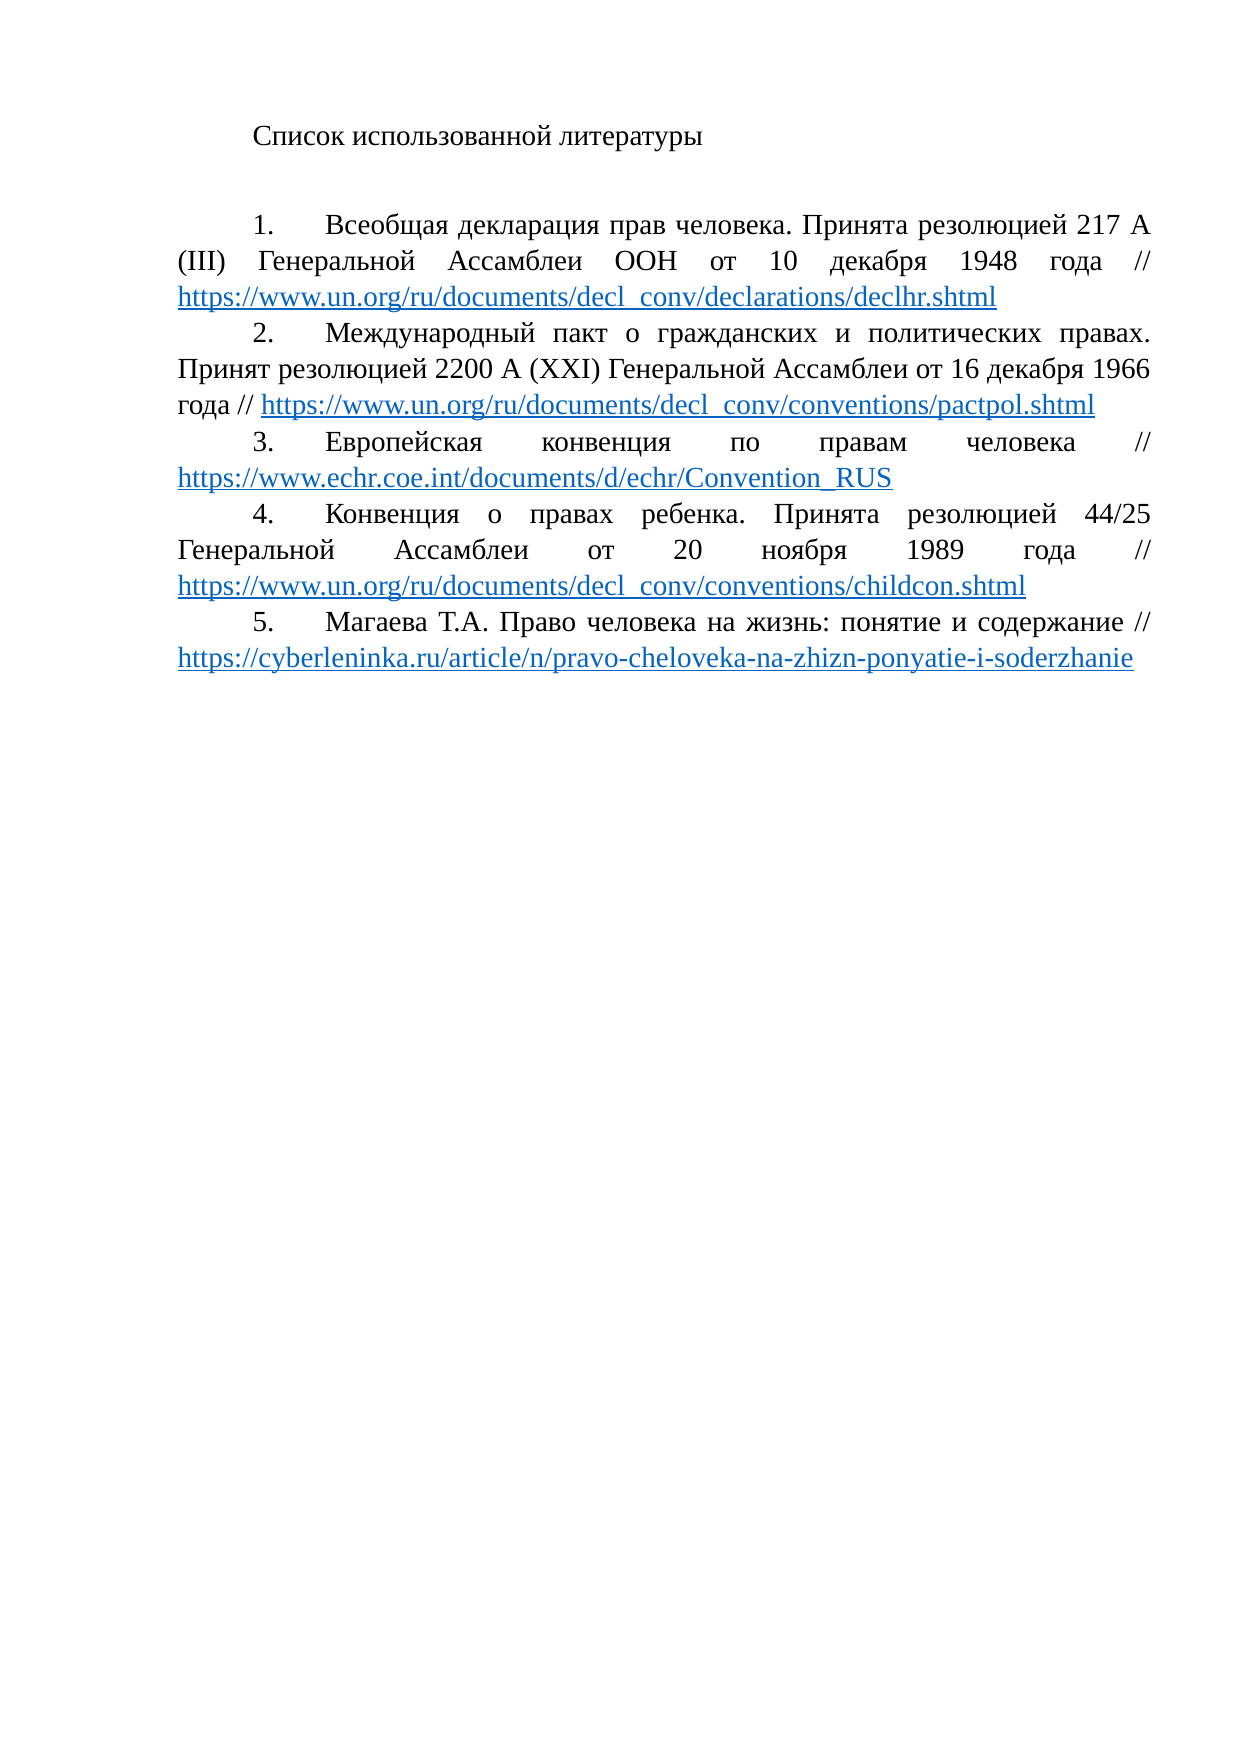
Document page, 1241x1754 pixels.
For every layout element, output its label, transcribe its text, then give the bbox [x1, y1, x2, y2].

list Международный пакт о гражданских и политических правах. Принят резолюцией 2200 А (XXI) Генеральной Ассамблеи от 16 декабря 1966 года // https://www.un.org/ru/documents/decl_conv/conventions/pactpol.shtml [177, 315, 1152, 421]
list Всеобщая декларация прав человека. Принята резолюцией 217 А (III) Генеральной Ассамблеи ООН от 10 декабря 1948 года // https://www.un.org/ru/documents/decl_conv/declarations/declhr.shtml [177, 207, 1152, 313]
list Магаева Т.А. Право человека на жизнь: понятие и содержание // https://cyberleninka.ru/article/n/pravo-cheloveka-na-zhizn-ponyatie-i-soderzhanie [177, 604, 1152, 674]
list Конвенция о правах ребенка. Принята резолюцией 44/25 Генеральной Ассамблеи от 20 ноября 1989 года // https://www.un.org/ru/documents/decl_conv/conventions/childcon.shtml [177, 496, 1152, 602]
subtitle Список использованной литературы [177, 118, 1152, 152]
list Европейская конвенция по правам человека // https://www.echr.coe.int/documents/d/echr/Convention_RUS [177, 424, 1152, 493]
